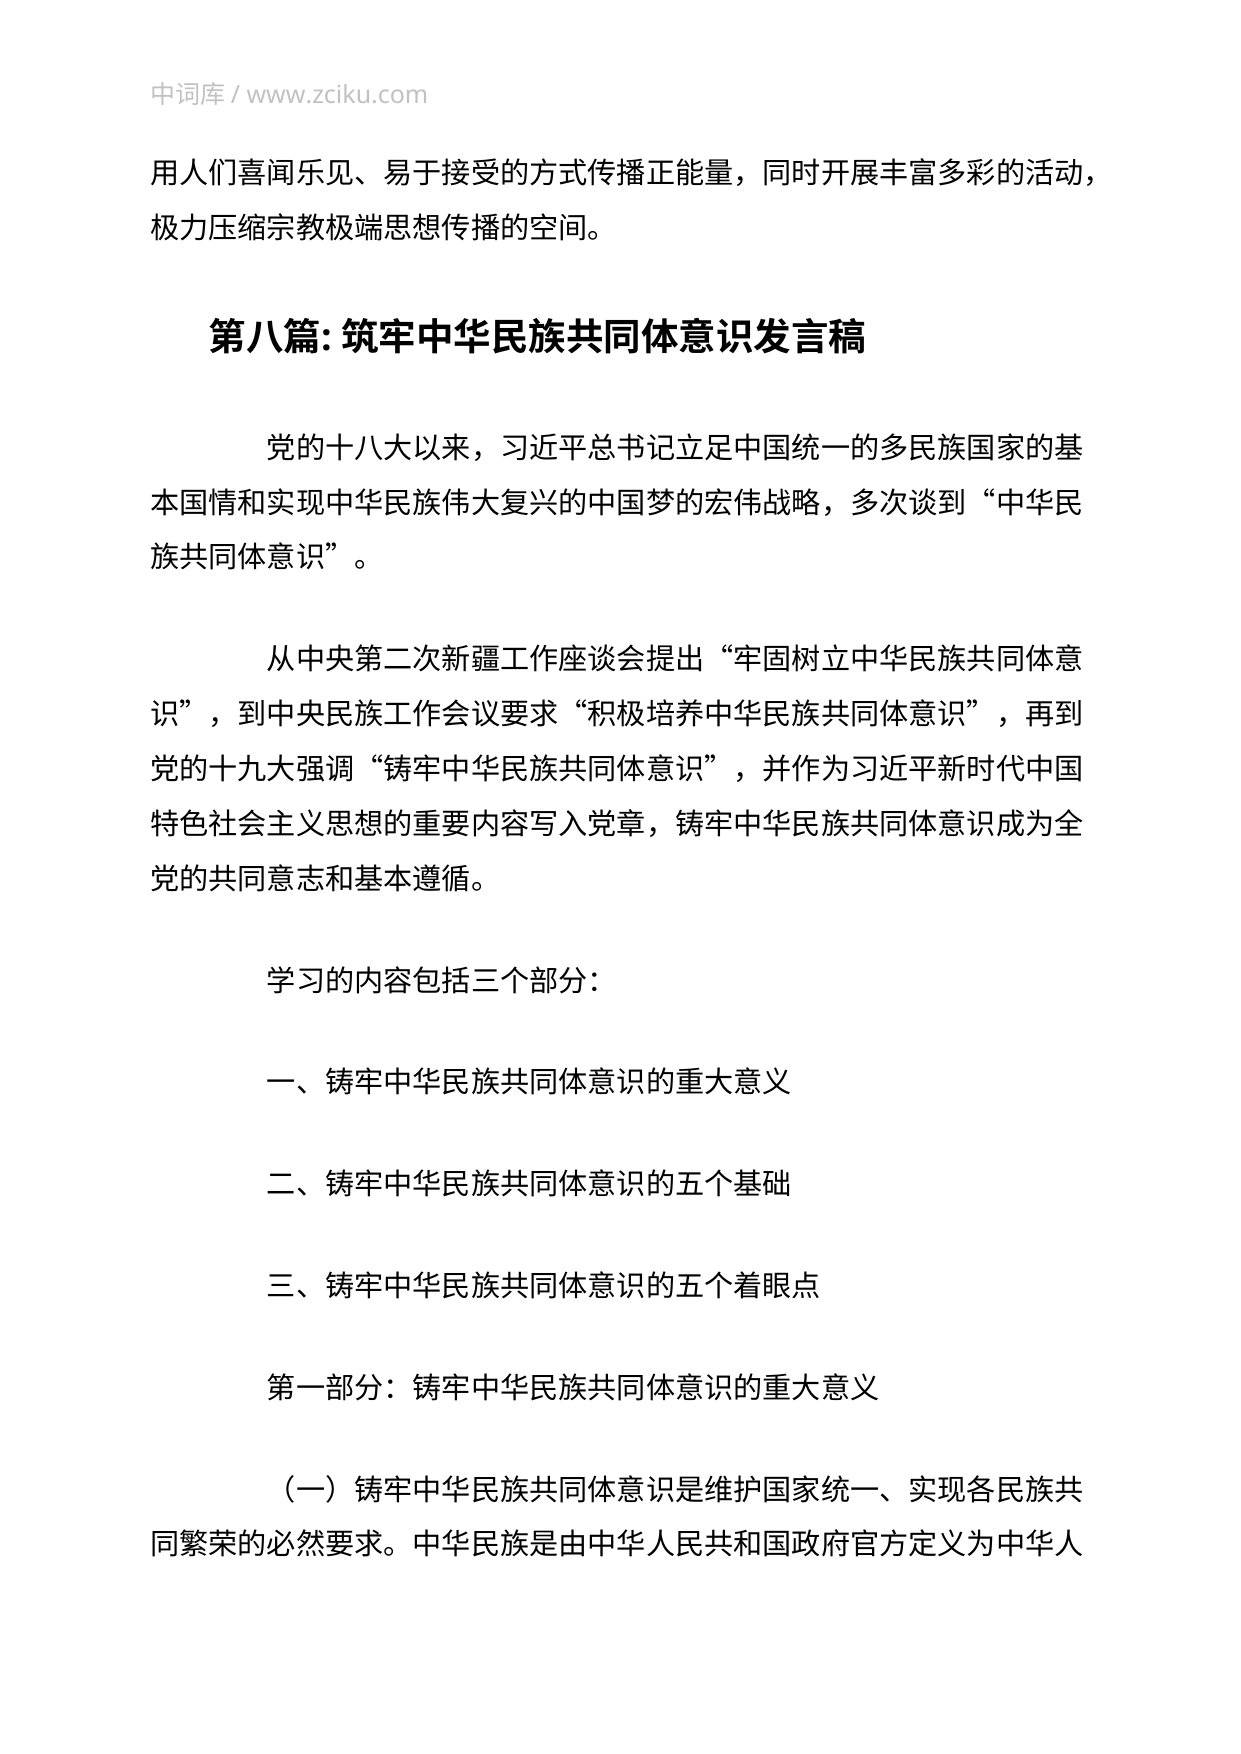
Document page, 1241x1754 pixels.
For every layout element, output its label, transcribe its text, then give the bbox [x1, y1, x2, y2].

text 党的十八大以来，习近平总书记立足中国统一的多民族国家的基本国情和实现中华民族伟大复兴的中国梦的宏伟战略，多次谈到“中华民族共同体意识”。 [150, 424, 1090, 576]
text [150, 150, 1090, 247]
text 第八篇: 筑牢中华民族共同体意识发言稿 [150, 307, 1090, 361]
text 第一部分：铸牢中华民族共同体意识的重大意义 [150, 1364, 1090, 1407]
text 从中央第二次新疆工作座谈会提出“牢固树立中华民族共同体意识”，到中央民族工作会议要求“积极培养中华民族共同体意识”，再到党的十九大强调“铸牢中华民族共同体意识”，并作为习近平新时代中国特色社会主义思想的重要内容写入党章，铸牢中华民族共同体意识成为全党的共同意志和基本遵循。 [150, 636, 1090, 898]
text 一、铸牢中华民族共同体意识的重大意义 [150, 1059, 1090, 1101]
text 学习的内容包括三个部分： [150, 957, 1090, 999]
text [150, 1466, 1090, 1563]
text 二、铸牢中华民族共同体意识的五个基础 [150, 1161, 1090, 1203]
text 三、铸牢中华民族共同体意识的五个着眼点 [150, 1262, 1090, 1305]
